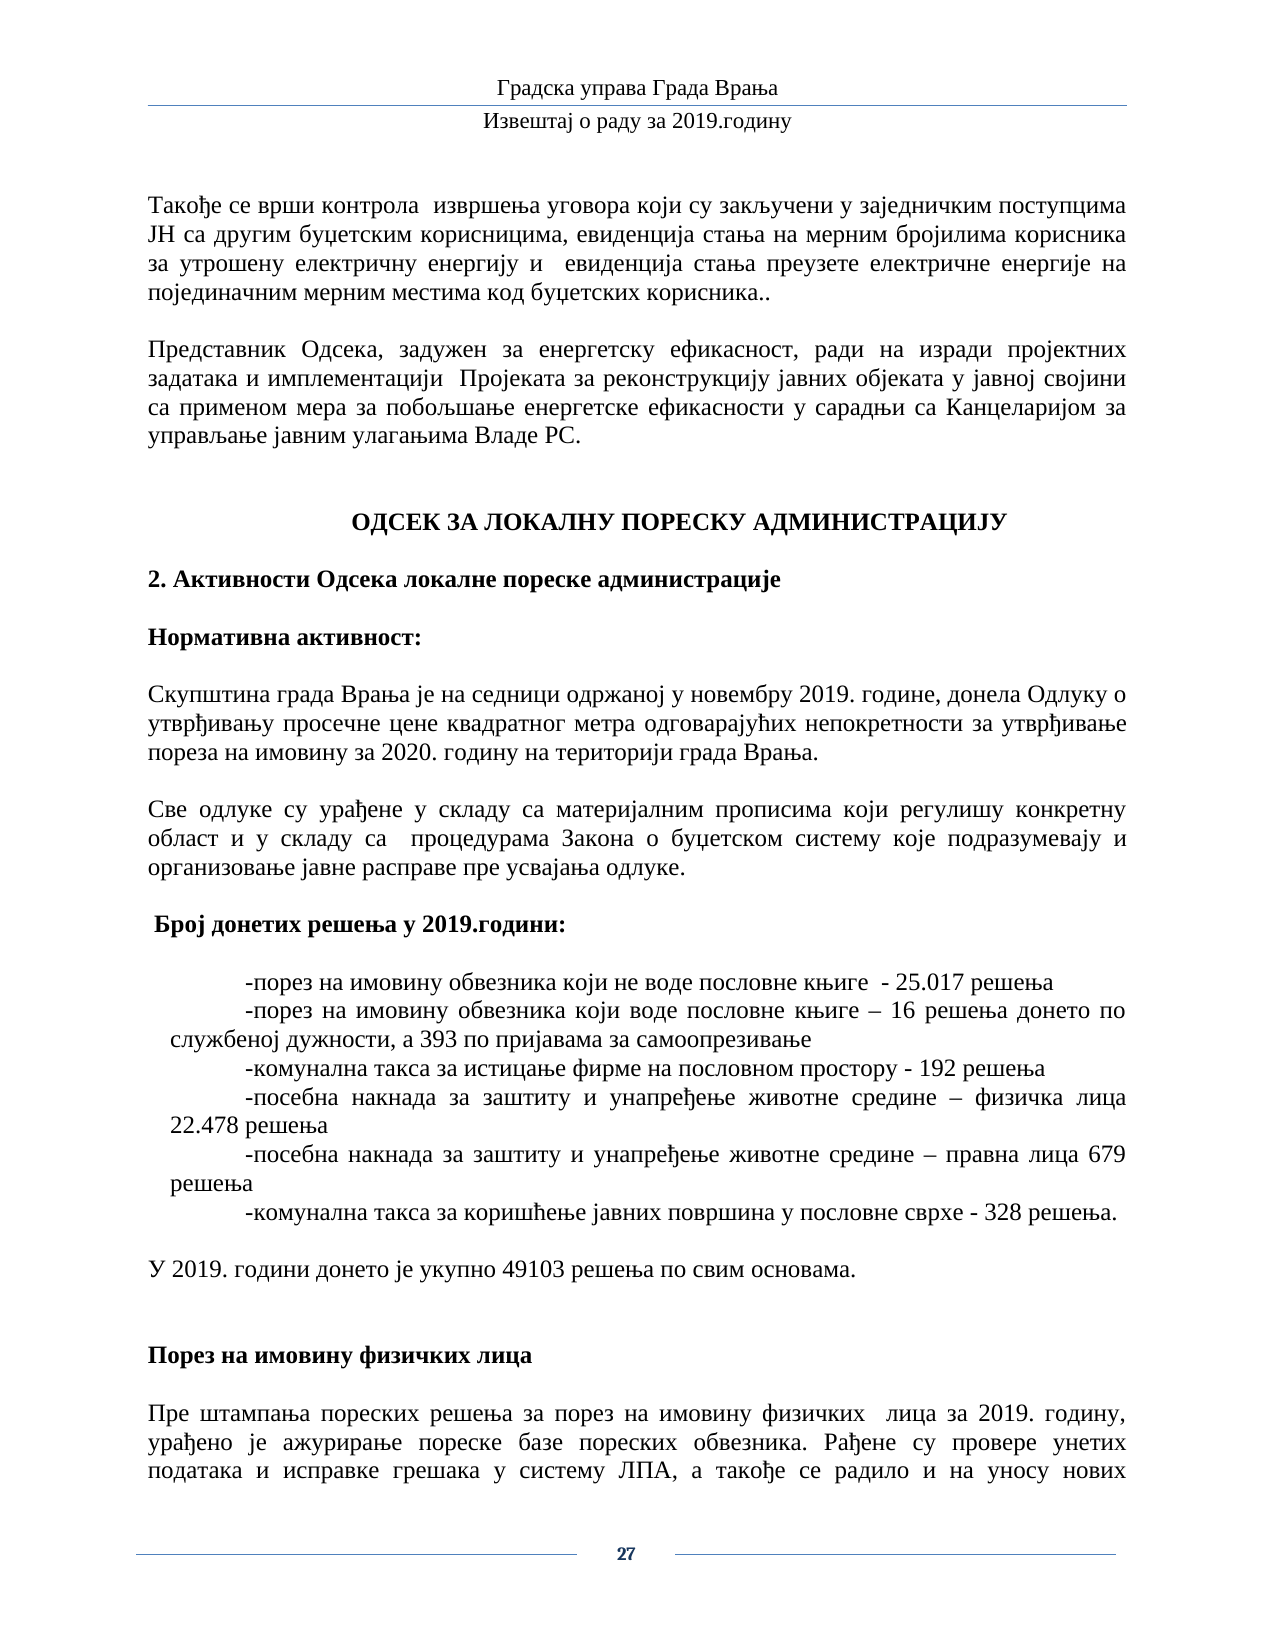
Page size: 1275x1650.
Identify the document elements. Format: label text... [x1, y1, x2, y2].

text Скупштина града Врања је на седници одржаној у новембру 2019. године, донела Oдлуку о утврђивању просечне цене квадратног метра одговарајућих непокретности за утврђивање пореза на имовину за 2020. годину на територији града Врања. [148, 679, 1127, 765]
text Представник Одсека, задужен за енергетску ефикасност, ради на изради пројектних задатака и имплементацији Пројеката за реконструкцију јавних објеката у јавној својини са применом мера за побољшање енергетске ефикасности у сарадњи са Канцеларијом за управљање јавним улагањима Владе РС. [148, 334, 1127, 449]
text Број донетих решења у 2019.години: [148, 909, 1127, 938]
text У 2019. години донето је укупно 49103 решења по свим основама. [148, 1254, 1127, 1283]
text -порез на имовину обвезника који воде пословне књиге – 16 решења донето по службеној дужности, а 393 по пријавама за самоопрезивање [170, 995, 1127, 1053]
text -посебна накнада за заштиту и унапређење животне средине – правна лица 679 решења [170, 1139, 1127, 1197]
text -порез на имовину обвезника који не воде пословне књиге - 25.017 решења [170, 967, 1127, 995]
text Све одлуке су урађене у складу са материјалним прописима који регулишу конкретну област и у складу са процедурама Закона о буџетском систему које подразумевају и организовање јавне расправе пре усвајања одлуке. [148, 794, 1127, 880]
text Порез на имовину физичких лица [148, 1340, 1127, 1369]
text -посебна накнада за заштиту и унапређење животне средине – физичка лица 22.478 решења [170, 1082, 1127, 1139]
subtitle ОДСЕК ЗА ЛОКАЛНУ ПОРЕСКУ АДМИНИСТРАЦИЈУ [138, 507, 1141, 536]
text 2. Активности Одсека локалне пореске администрације [148, 564, 1127, 593]
text Такође се врши контрола извршења уговора који су закључени у заједничким поступцима ЈН са другим буџетским корисницима, евиденција стања на мерним бројилима корисника за утрошену електричну енергију и евиденција стања преузете електричне енергије на појединачним мерним местима код буџетских корисника.. [148, 191, 1127, 306]
text -комунална такса за коришћење јавних површина у пословне сврхе - 328 решења. [170, 1197, 1127, 1225]
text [148, 1398, 1127, 1484]
text Нормативна активност: [148, 622, 1127, 650]
text -комунална такса за истицање фирме на пословном простору - 192 решења [170, 1053, 1127, 1082]
